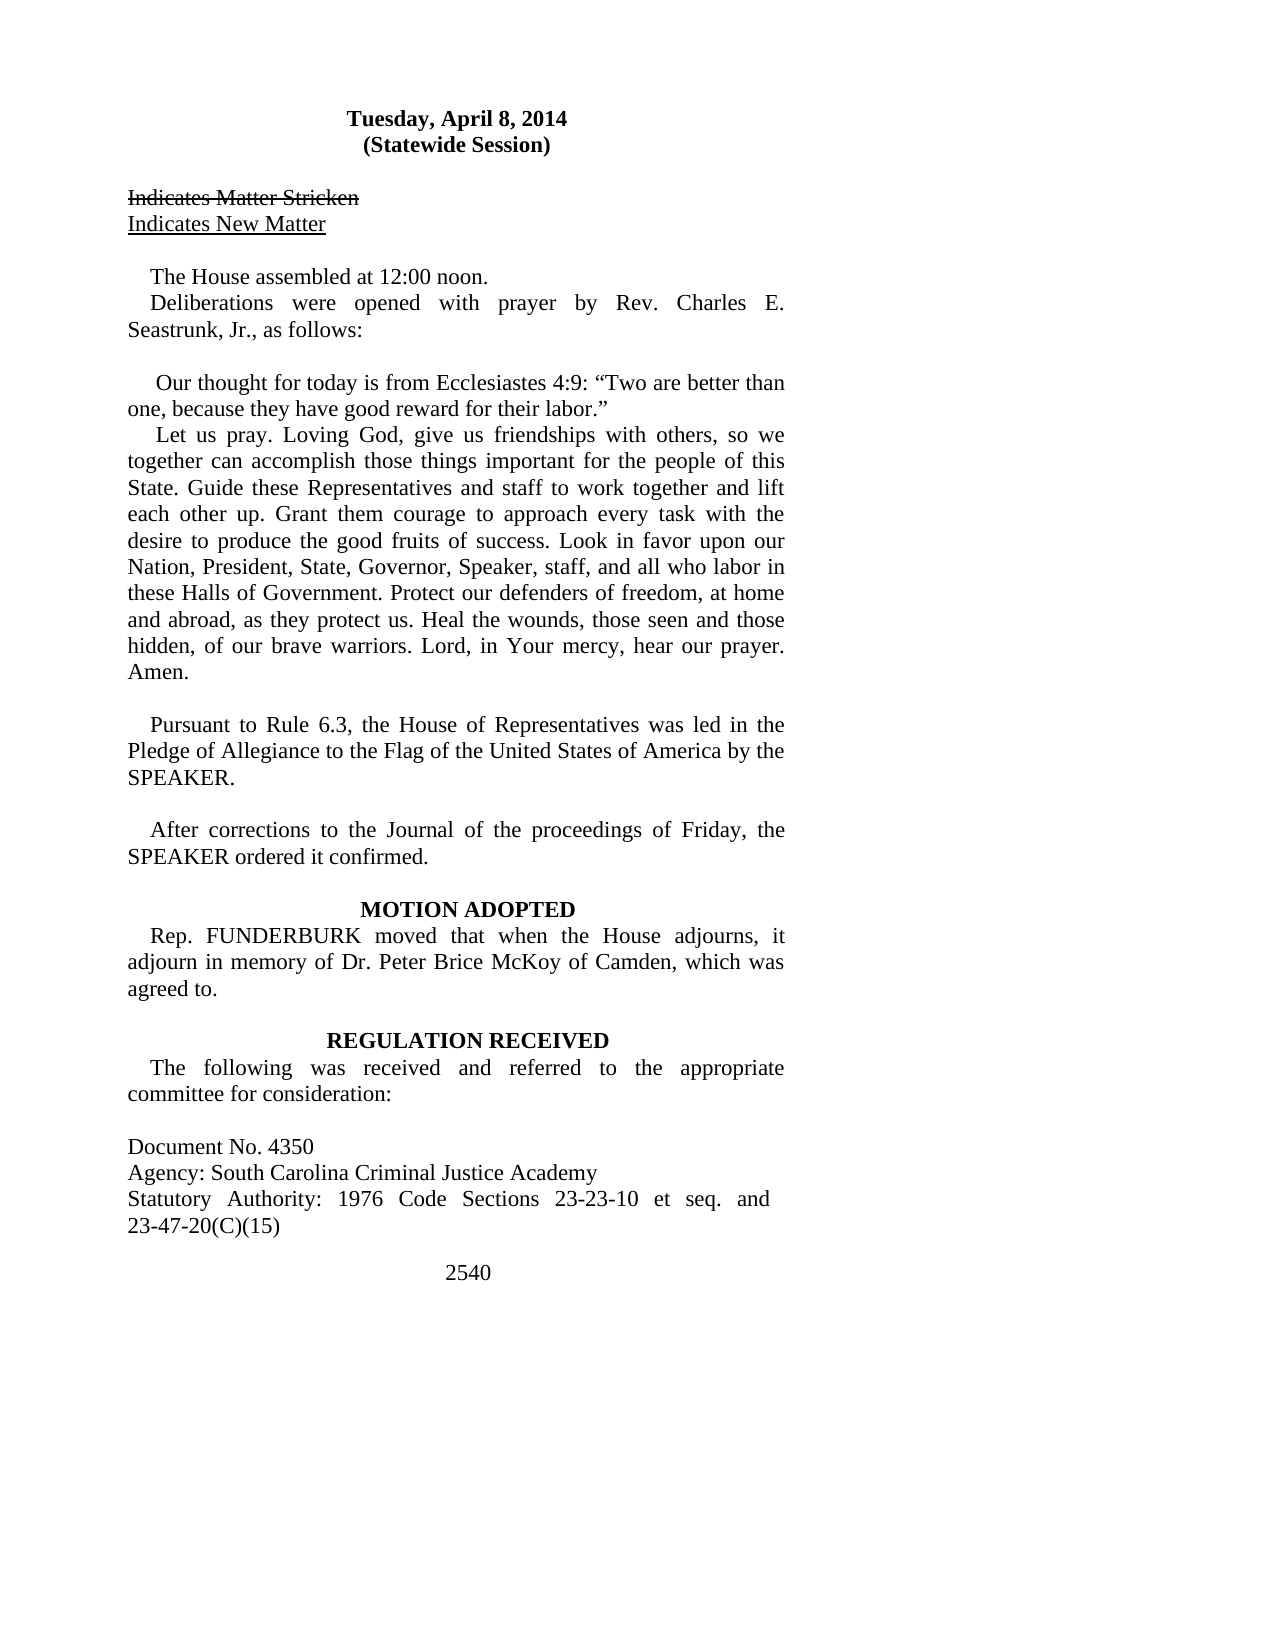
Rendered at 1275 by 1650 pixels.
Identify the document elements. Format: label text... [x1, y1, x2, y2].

text The following was received and referred to the appropriate committee for consideration: [127, 1054, 786, 1106]
text Deliberations were opened with prayer by Rev. Charles E. Seastrunk, Jr., as follows: [127, 289, 786, 342]
text Rep. FUNDERBURK moved that when the House adjourns, it adjourn in memory of Dr. Peter Brice McKoy of Camden, which was agreed to. [127, 922, 786, 1001]
text Indicates New Matter [127, 210, 786, 237]
text Document No. 4350 [127, 1133, 786, 1159]
text Our thought for today is from Ecclesiastes 4:9: “Two are better than one, because they have good reward for their labor.” [127, 368, 786, 421]
text REGULATION RECEIVED [127, 1027, 786, 1054]
text Pursuant to Rule 6.3, the House of Representatives was led in the Pledge of Allegiance to the Flag of the United States of America by the SPEAKER. [127, 711, 786, 790]
text Statutory Authority: 1976 Code Sections 23-23-10 et seq. and 23-47-20(C)(15) [127, 1186, 786, 1238]
text Agency: South Carolina Criminal Justice Academy [127, 1159, 786, 1186]
text Indicates Matter Stricken [127, 184, 786, 210]
text MOTION ADOPTED [127, 896, 786, 922]
text The House assembled at 12:00 noon. [127, 263, 786, 289]
text After corrections to the Journal of the proceedings of Friday, the SPEAKER ordered it confirmed. [127, 817, 786, 869]
text Let us pray. Loving God, give us friendships with others, so we together can accomplish those things important for the people of this State. Guide these Representatives and staff to work together and lift each other up. Grant them courage to approach every task with the desire to produce the good fruits of success. Look in favor upon our Nation, President, State, Governor, Speaker, staff, and all who labor in these Halls of Government. Protect our defenders of freedom, at home and abroad, as they protect us. Heal the wounds, those seen and those hidden, of our brave warriors. Lord, in Your mercy, hear our prayer. Amen. [127, 421, 786, 685]
